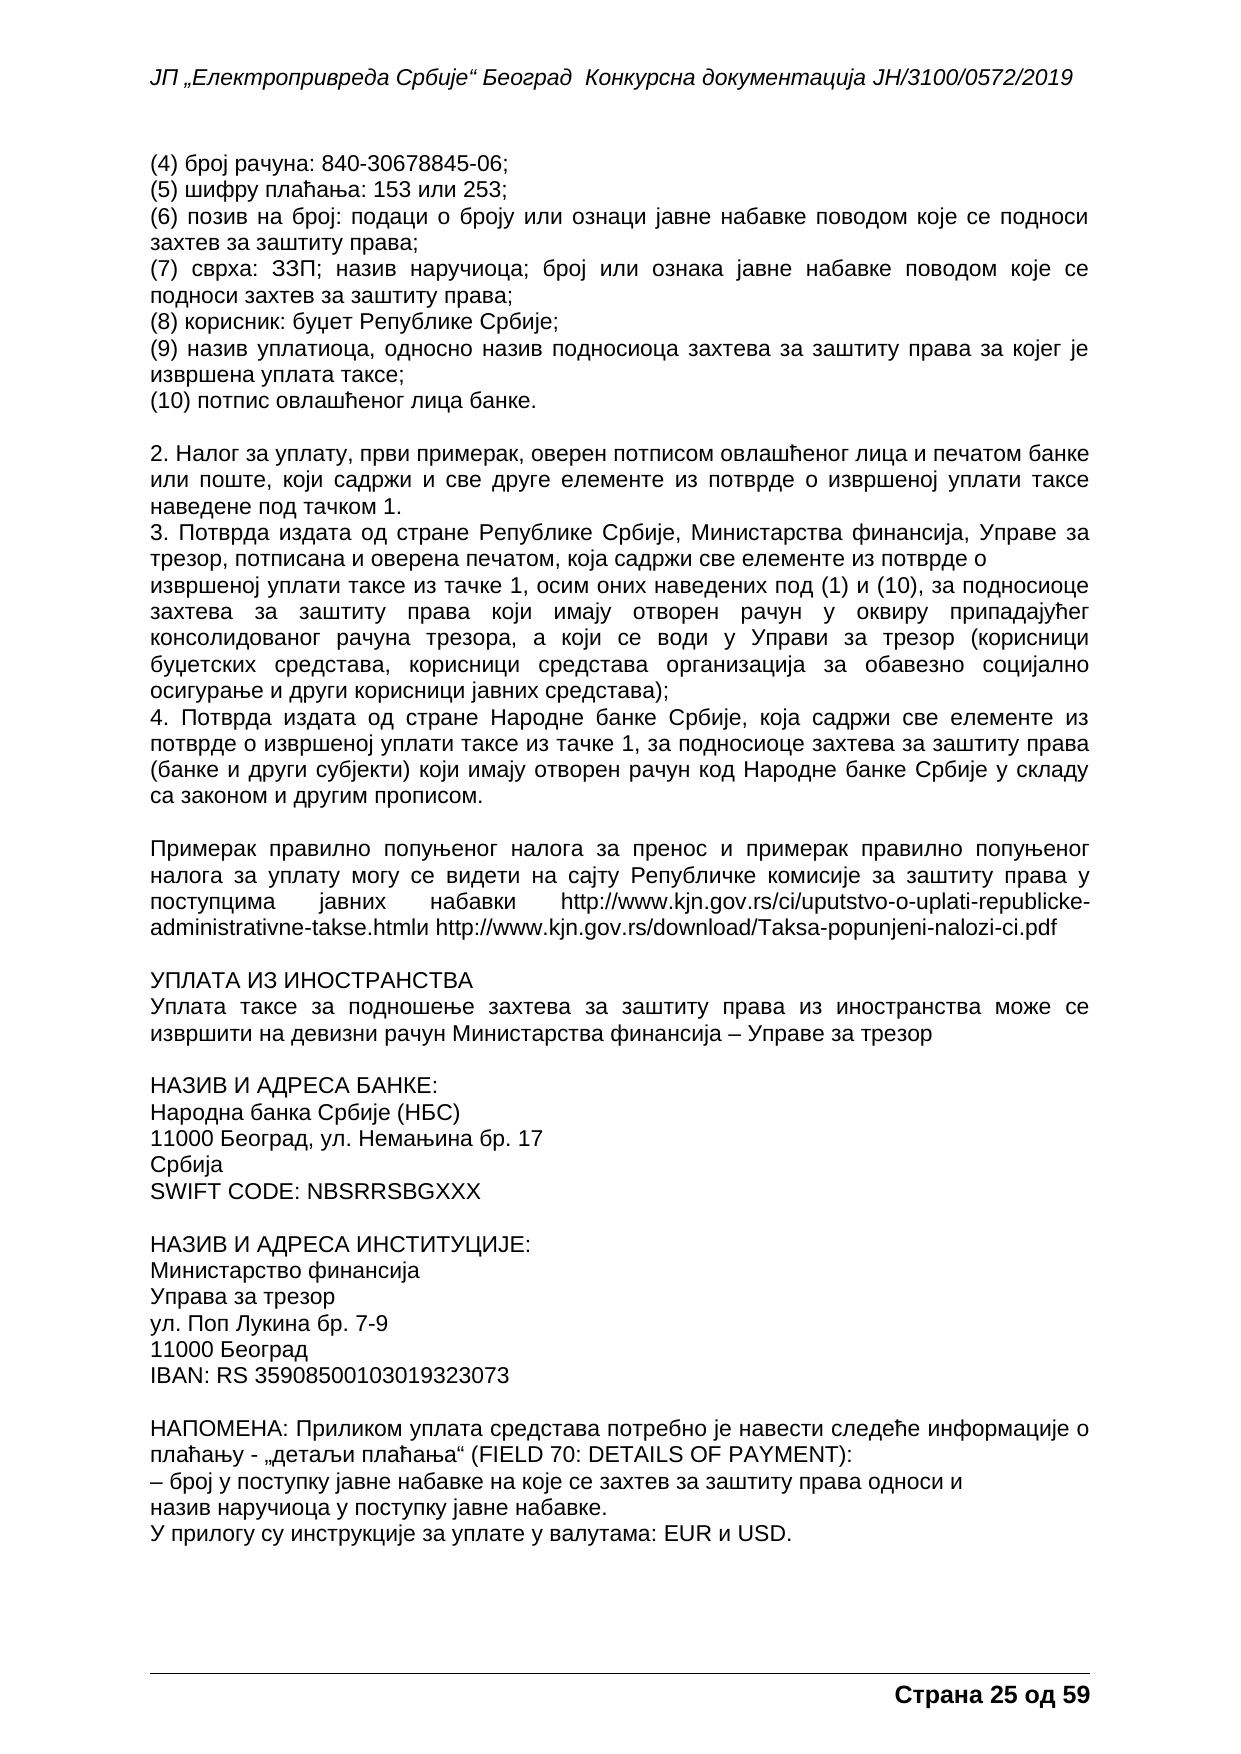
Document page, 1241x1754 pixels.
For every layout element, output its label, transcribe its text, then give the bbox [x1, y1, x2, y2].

text Уплата таксе за подношење захтева за заштиту права из иностранства може се извршити на девизни рачун Министарства финансија – Управе за трезор [150, 993, 1090, 1046]
text НАПОМЕНА: Приликом уплата средстава потребно је навести следеће информације о плаћању - „детаљи плаћања“ (FIELD 70: DETAILS OF PAYMENT): [150, 1415, 1090, 1468]
text IBAN: RS 35908500103019323073 [150, 1362, 1090, 1389]
text (7) сврха: ЗЗП; назив наручиоца; број или ознака јавне набавке поводом које се подноси захтев за заштиту права; [150, 255, 1090, 308]
text НАЗИВ И АДРЕСА ИНСТИТУЦИЈЕ: [150, 1231, 1090, 1257]
text извршеној уплати таксе из тачке 1, осим оних наведених под (1) и (10), за подносиоце захтева за заштиту права који имају отворен рачун у оквиру припадајућег консолидованог рачуна трезора, а који се води у Управи за трезор (корисници буџетских средстава, корисници средстава организација за обавезно социјално осигурање и други корисници јавних средстава); [150, 572, 1090, 703]
text (4) број рачуна: 840-30678845-06; [150, 150, 1090, 176]
text (5) шифру плаћања: 153 или 253; [150, 176, 1090, 203]
text Министарство финансија [150, 1257, 1090, 1283]
text (6) позив на број: подаци о броју или ознаци јавне набавке поводом које се подноси захтев за заштиту права; [150, 203, 1090, 255]
text УПЛАТА ИЗ ИНОСТРАНСТВА [150, 967, 1090, 993]
text Народна банка Србије (НБС) [150, 1099, 1090, 1125]
text (8) корисник: буџет Републике Србије; [150, 308, 1090, 334]
text 2. Налог за уплату, први примерак, оверен потписом овлашћеног лица и печатом банке или поште, који садржи и све друге елементе из потврде о извршеној уплати таксе наведене под тачком 1. [150, 440, 1090, 519]
text НАЗИВ И АДРЕСА БАНКЕ: [150, 1072, 1090, 1099]
text ул. Поп Лукина бр. 7-9 [150, 1309, 1090, 1336]
text – број у поступку јавне набавке на које се захтев за заштиту права односи и [150, 1468, 1090, 1494]
text 11000 Београд, ул. Немањина бр. 17 [150, 1125, 1090, 1151]
text Србија [150, 1151, 1090, 1178]
text 11000 Београд [150, 1336, 1090, 1362]
text SWIFT CODE: NBSRRSBGXXX [150, 1178, 1090, 1204]
text Примерак правилно попуњеног налога за пренос и примерак правилно попуњеног налога за уплату могу се видети на сајту Републичке комисије за заштиту права у поступцима јавних набавки http://www.kjn.gov.rs/ci/uputstvo-o-uplati-republicke-administrativne-takse.htmlи http://www.kjn.gov.rs/download/Taksa-popunjeni-nalozi-ci.pdf [150, 835, 1090, 941]
text назив наручиоца у поступку јавне набавке. [150, 1494, 1090, 1520]
text 4. Потврда издата од стране Народне банке Србије, која садржи све елементе из потврде о извршеној уплати таксе из тачке 1, за подносиоце захтева за заштиту права (банке и други субјекти) који имају отворен рачун код Народне банке Србије у складу са законом и другим прописом. [150, 703, 1090, 809]
text У прилогу су инструкције за уплате у валутама: EUR и USD. [150, 1520, 1090, 1547]
text (10) потпис овлашћеног лица банке. [150, 387, 1090, 413]
text Управа за трезор [150, 1283, 1090, 1309]
text (9) назив уплатиоца, односно назив подносиоца захтева за заштиту права за којег је извршена уплата таксе; [150, 334, 1090, 387]
text 3. Потврда издата од стране Републике Србије, Министарства финансија, Управе за трезор, потписана и оверена печатом, која садржи све елементе из потврде о [150, 519, 1090, 572]
